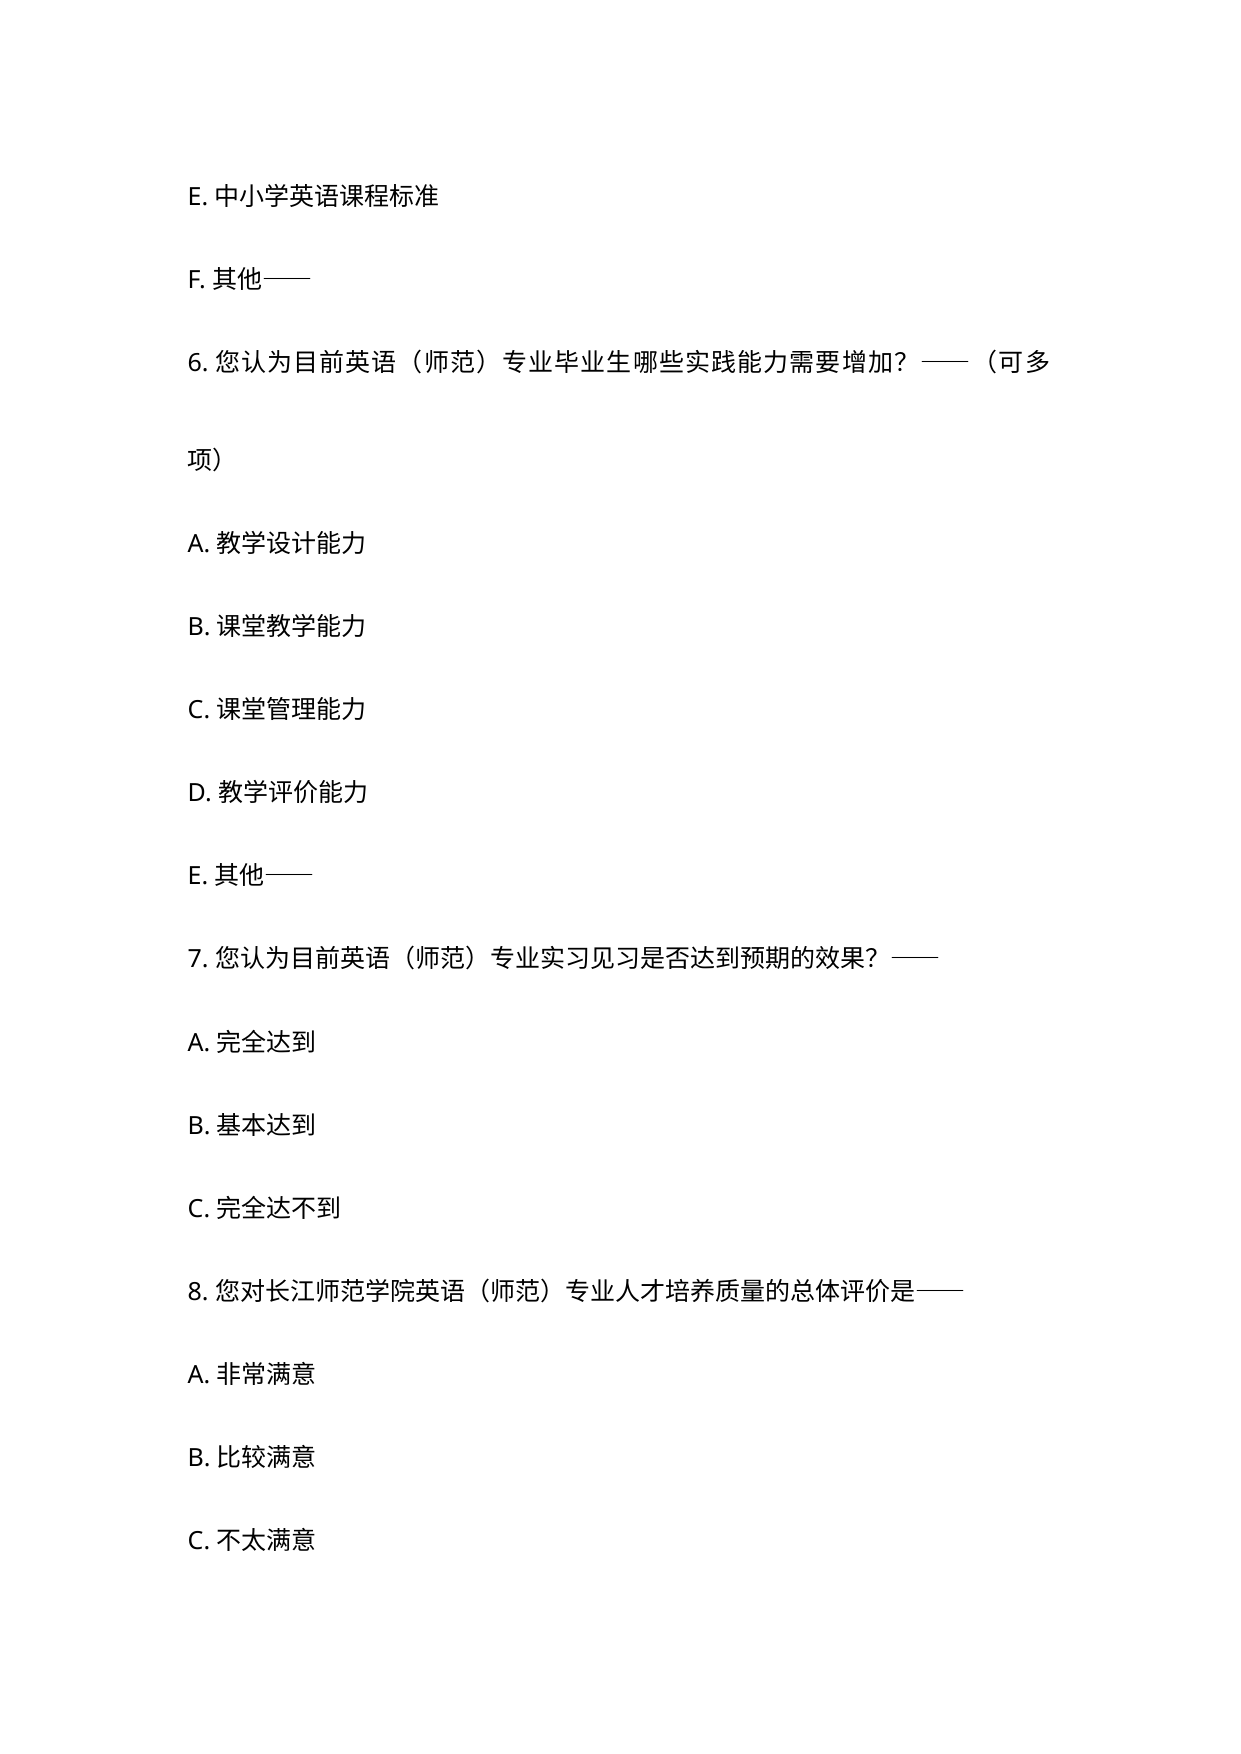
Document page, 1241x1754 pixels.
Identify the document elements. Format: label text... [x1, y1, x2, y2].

list 教学设计能力 [187, 509, 1053, 574]
list 完全达不到 [187, 1174, 1053, 1239]
list 完全达到 [187, 1008, 1053, 1073]
list 教学评价能力 [187, 758, 1053, 823]
list 比较满意 [187, 1423, 1053, 1488]
list 课堂教学能力 [187, 592, 1053, 657]
list 您认为目前英语（师范）专业毕业生哪些实践能力需要增加？——（可多项） [187, 328, 1053, 491]
list 其他—— [187, 841, 1053, 906]
list 您对长江师范学院英语（师范）专业人才培养质量的总体评价是—— [187, 1257, 1053, 1322]
list 不太满意 [187, 1506, 1053, 1571]
list 中小学英语课程标准 [187, 162, 1053, 227]
list 您认为目前英语（师范）专业实习见习是否达到预期的效果？—— [187, 924, 1053, 989]
list 其他—— [187, 245, 1053, 310]
list 课堂管理能力 [187, 675, 1053, 740]
list 基本达到 [187, 1091, 1053, 1156]
list 非常满意 [187, 1340, 1053, 1405]
